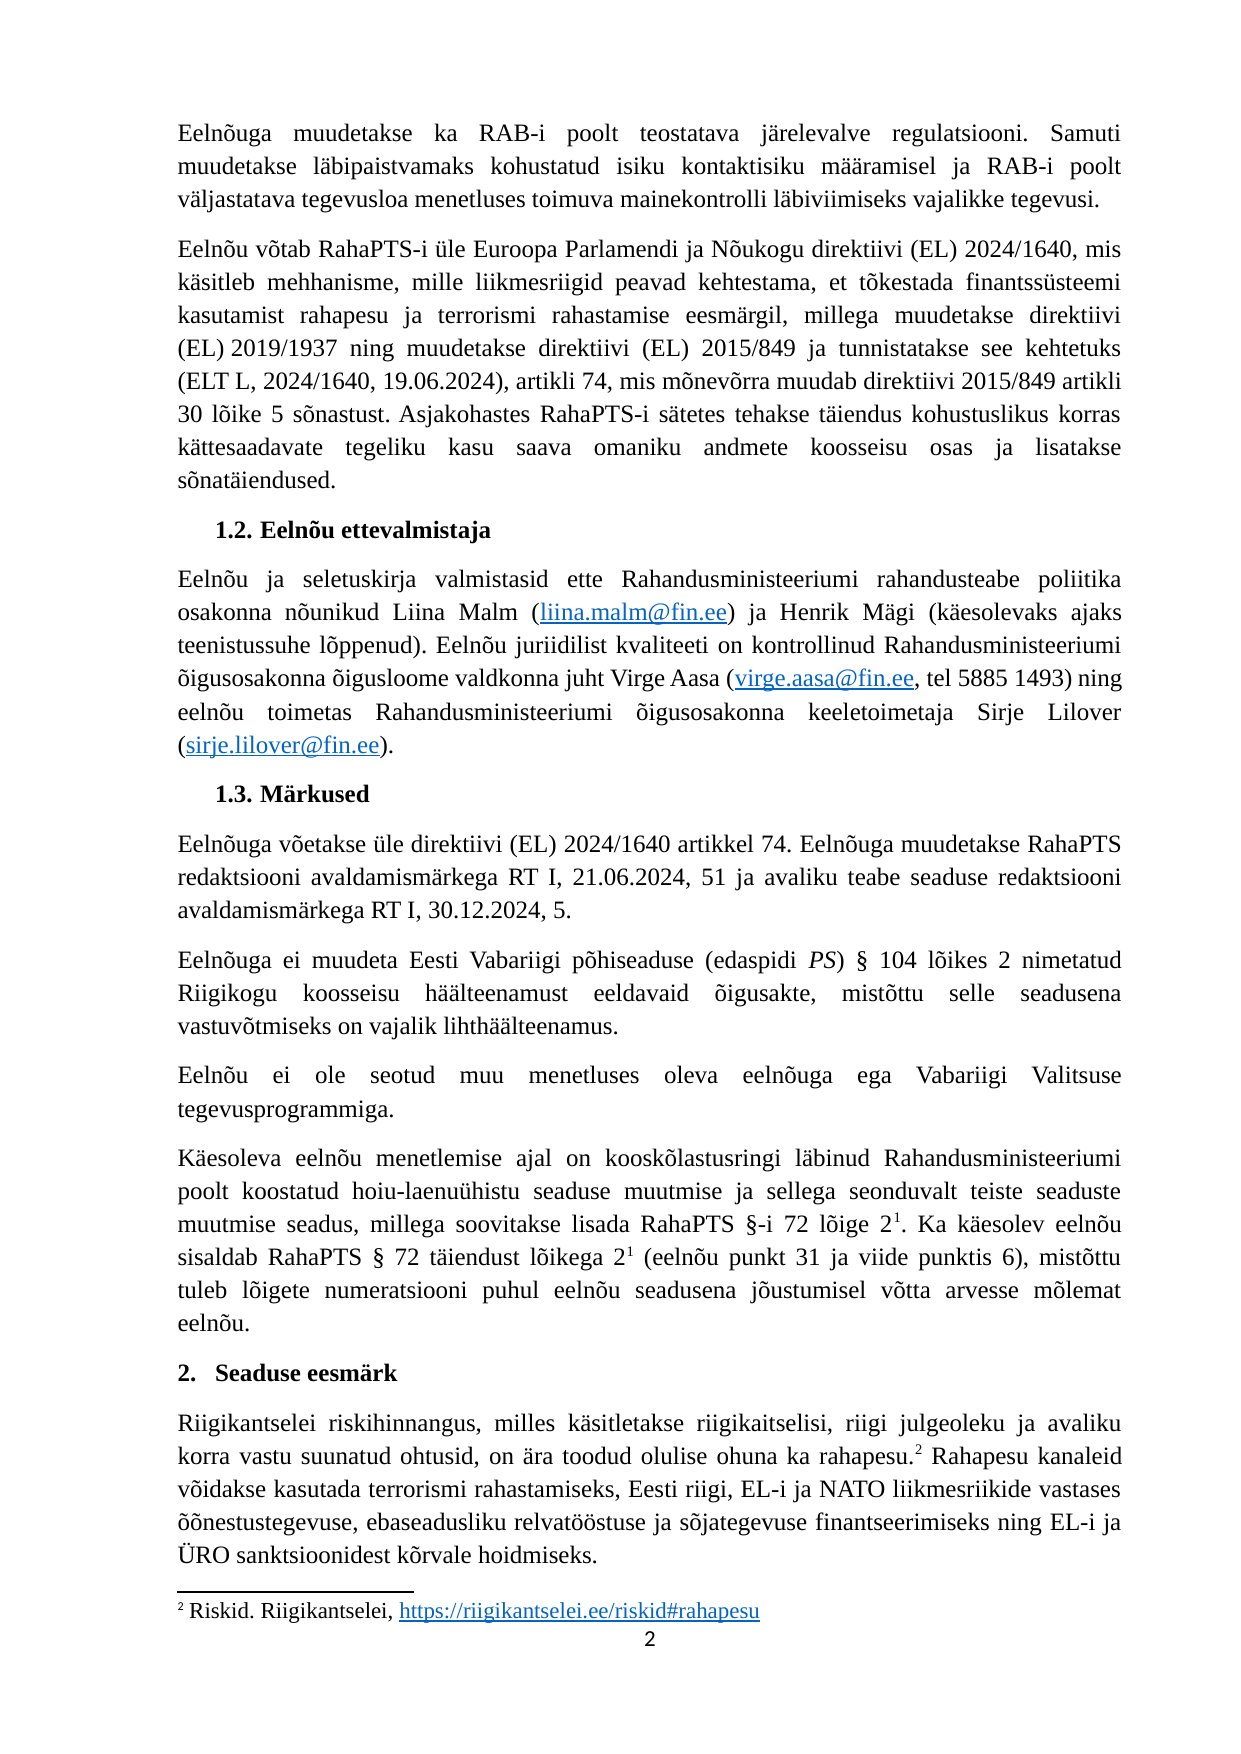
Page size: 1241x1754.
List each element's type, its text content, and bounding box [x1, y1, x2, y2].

text Eelnõuga muudetakse ka RAB-i poolt teostatava järelevalve regulatsiooni. Samuti muudetakse läbipaistvamaks kohustatud isiku kontaktisiku määramisel ja RAB-i poolt väljastatava tegevusloa menetluses toimuva mainekontrolli läbiviimiseks vajalikke tegevusi. [177, 118, 1122, 213]
list Märkused [215, 779, 1122, 808]
text Eelnõuga võetakse üle direktiivi (EL) 2024/1640 artikkel 74. Eelnõuga muudetakse RahaPTS redaktsiooni avaldamismärkega RT I, 21.06.2024, 51 ja avaliku teabe seaduse redaktsiooni avaldamismärkega RT I, 30.12.2024, 5. [177, 829, 1122, 924]
text Eelnõu ei ole seotud muu menetluses oleva eelnõuga ega Vabariigi Valitsuse tegevusprogrammiga. [177, 1061, 1122, 1122]
list Seaduse eesmärk [177, 1358, 1122, 1387]
text Riigikantselei riskihinnangus, milles käsitletakse riigikaitselisi, riigi julgeoleku ja avaliku korra vastu suunatud ohtusid, on ära toodud olulise ohuna ka rahapesu. Rahapesu kanaleid võidakse kasutada terrorismi rahastamiseks, Eesti riigi, EL-i ja NATO liikmesriikide vastases õõnestustegevuse, ebaseadusliku relvatööstuse ja sõjategevuse finantseerimiseks ning EL-i ja ÜRO sanktsioonidest kõrvale hoidmiseks. [177, 1408, 1122, 1569]
list Eelnõu ettevalmistaja [215, 515, 1122, 543]
text Eelnõuga ei muudeta Eesti Vabariigi põhiseaduse (edaspidi PS) § 104 lõikes 2 nimetatud Riigikogu koosseisu häälteenamust eeldavaid õigusakte, mistõttu selle seadusena vastuvõtmiseks on vajalik lihthäälteenamus. [177, 945, 1122, 1040]
text Eelnõu võtab RahaPTS-i üle Euroopa Parlamendi ja Nõukogu direktiivi (EL) 2024/1640, mis käsitleb mehhanisme, mille liikmesriigid peavad kehtestama, et tõkestada finantssüsteemi kasutamist rahapesu ja terrorismi rahastamise eesmärgil, millega muudetakse direktiivi (EL) 2019/1937 ning muudetakse direktiivi (EL) 2015/849 ja tunnistatakse see kehtetuks (ELT L, 2024/1640, 19.06.2024), artikli 74, mis mõnevõrra muudab direktiivi 2015/849 artikli 30 lõike 5 sõnastust. Asjakohastes RahaPTS-i sätetes tehakse täiendus kohustuslikus korras kättesaadavate tegeliku kasu saava omaniku andmete koosseisu osas ja lisatakse sõnatäiendused. [177, 234, 1122, 494]
text Käesoleva eelnõu menetlemise ajal on kooskõlastusringi läbinud Rahandusministeeriumi poolt koostatud hoiu-laenuühistu seaduse muutmise ja sellega seonduvalt teiste seaduste muutmise seadus, millega soovitakse lisada RahaPTS §-i 72 lõige 21. Ka käesolev eelnõu sisaldab RahaPTS § 72 täiendust lõikega 21 (eelnõu punkt 31 ja viide punktis 6), mistõttu tuleb lõigete numeratsiooni puhul eelnõu seadusena jõustumisel võtta arvesse mõlemat eelnõu. [177, 1143, 1122, 1337]
text Eelnõu ja seletuskirja valmistasid ette Rahandusministeeriumi rahandusteabe poliitika osakonna nõunikud Liina Malm (liina.malm@fin.ee) ja Henrik Mägi (käesolevaks ajaks teenistussuhe lõppenud). Eelnõu juriidilist kvaliteeti on kontrollinud Rahandusministeeriumi õigusosakonna õigusloome valdkonna juht Virge Aasa (virge.aasa@fin.ee, tel 5885 1493) ning eelnõu toimetas Rahandusministeeriumi õigusosakonna keeletoimetaja Sirje Lilover (sirje.lilover@fin.ee). [177, 564, 1122, 758]
